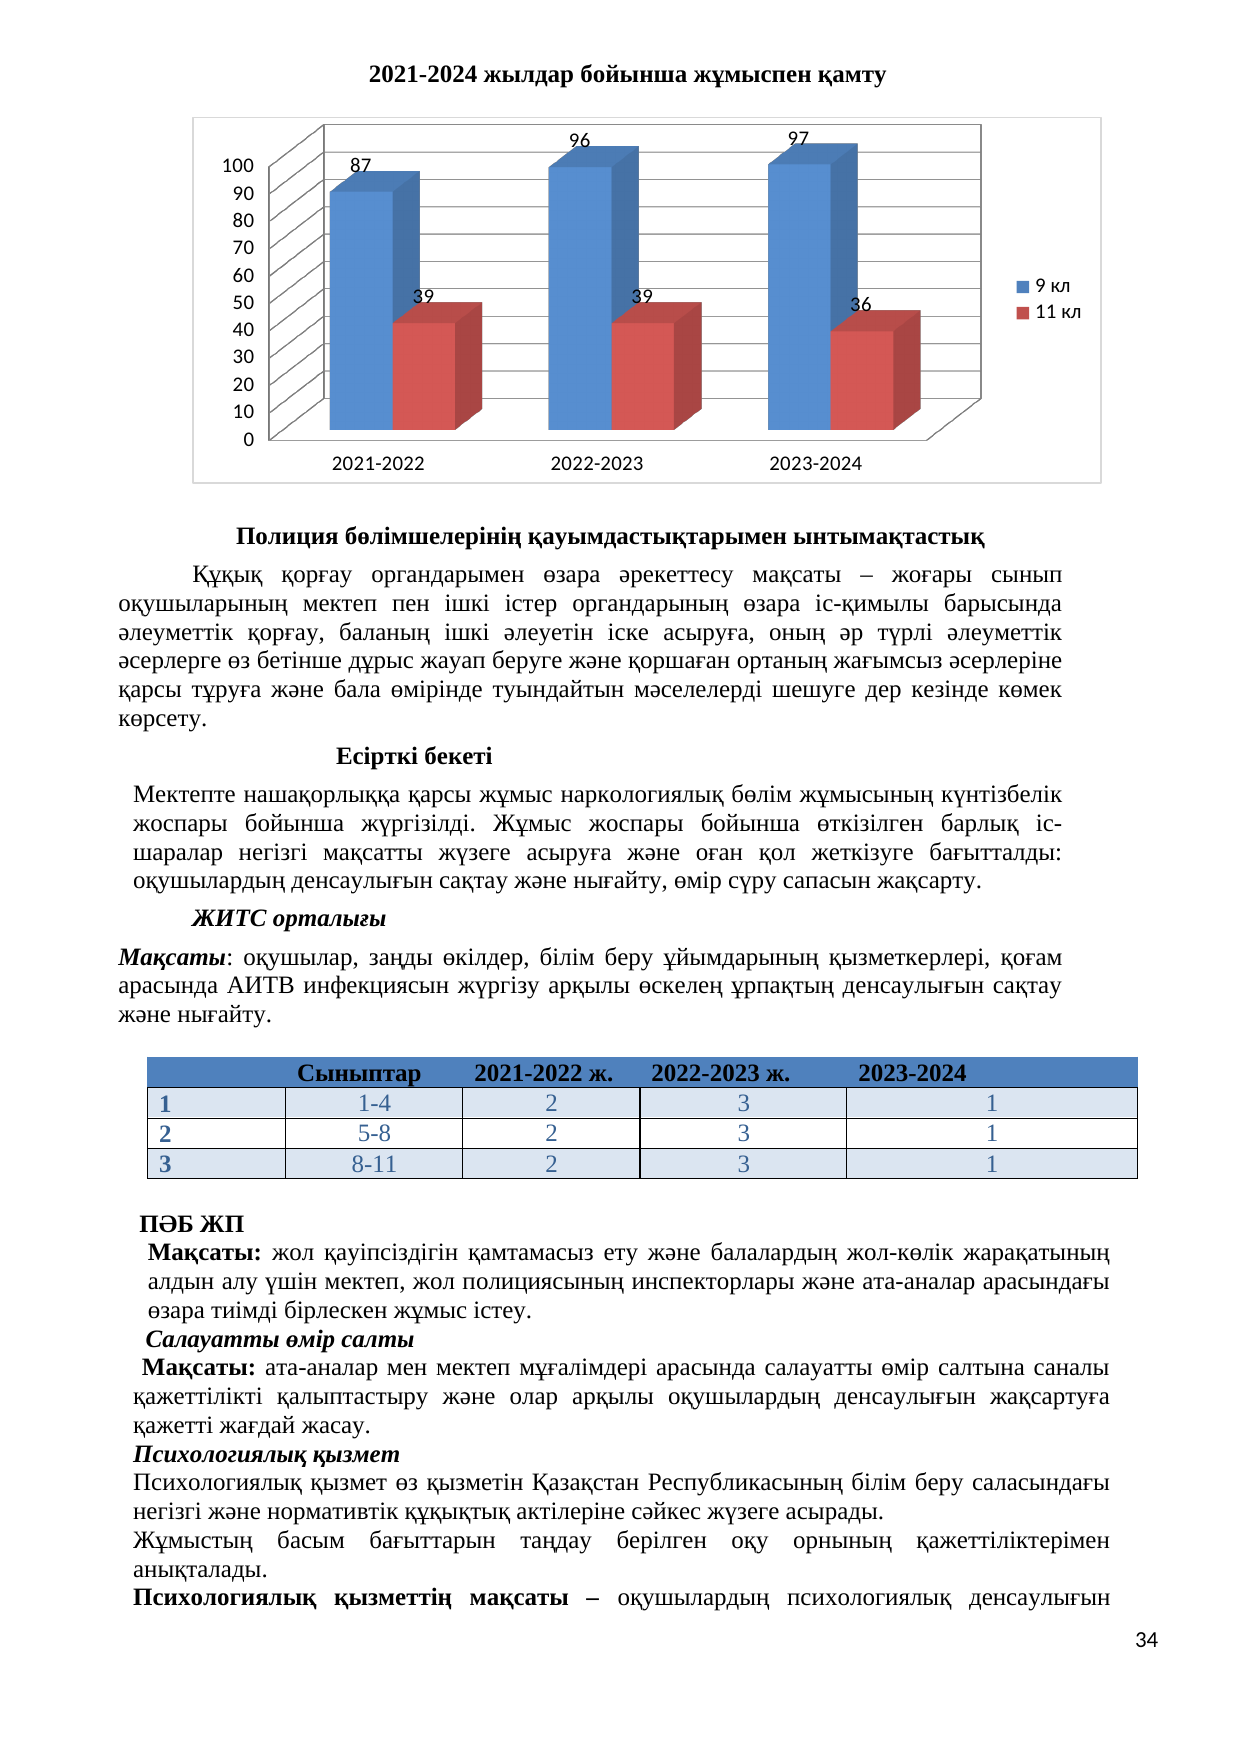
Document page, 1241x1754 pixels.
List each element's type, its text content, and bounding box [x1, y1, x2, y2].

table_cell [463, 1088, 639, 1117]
text Есірткі бекеті [192, 741, 1063, 770]
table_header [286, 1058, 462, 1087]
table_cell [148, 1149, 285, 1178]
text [133, 1582, 1111, 1611]
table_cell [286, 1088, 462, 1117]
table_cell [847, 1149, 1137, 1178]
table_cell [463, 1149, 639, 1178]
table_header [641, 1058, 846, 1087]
text Полиция бөлімшелерінің қауымдастықтарымен ынтымақтастық [133, 521, 1063, 550]
text ЖИТС орталығы [192, 903, 1063, 932]
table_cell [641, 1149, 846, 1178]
text ПӘБ ЖП [133, 1209, 1111, 1237]
text Салауатты өмір салты [133, 1324, 1111, 1352]
text Психологиялық қызмет өз қызметін Қазақстан Республикасының білім беру саласындағы негізгі және нормативтік құқықтық актілеріне сәйкес жүзеге асырады. [133, 1467, 1111, 1525]
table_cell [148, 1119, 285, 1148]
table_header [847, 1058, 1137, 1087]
text Мақсаты: жол қауіпсіздігін қамтамасыз ету және балалардың жол-көлік жарақатының алдын алу үшін мектеп, жол полициясының инспекторлары және ата-аналар арасындағы өзара тиімді бірлескен жұмыс істеу. [148, 1237, 1111, 1324]
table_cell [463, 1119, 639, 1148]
text Психологиялық қызмет [133, 1439, 1111, 1467]
text Жұмыстың басым бағыттарын таңдау берілген оқу орнының қажеттіліктерімен анықталады. [133, 1525, 1111, 1582]
text Мақсаты: оқушылар, заңды өкілдер, білім беру ұйымдарының қызметкерлері, қоғам арасында АИТВ инфекциясын жүргізу арқылы өскелең ұрпақтың денсаулығын сақтау және нығайту. [118, 942, 1063, 1028]
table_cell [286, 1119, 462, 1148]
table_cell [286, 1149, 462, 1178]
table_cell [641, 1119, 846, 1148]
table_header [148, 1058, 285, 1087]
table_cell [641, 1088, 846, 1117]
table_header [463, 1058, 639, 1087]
text Мектепте нашақорлыққа қарсы жұмыс наркологиялық бөлім жұмысының күнтізбелік жоспары бойынша жүргізілді. Жұмыс жоспары бойынша өткізілген барлық іс-шаралар негізгі мақсатты жүзеге асыруға және оған қол жеткізуге бағытталды: оқушылардың денсаулығын сақтау және нығайту, өмір сүру сапасын жақсарту. [133, 779, 1063, 894]
text 2021-2024 жылдар бойынша жұмыспен қамту [192, 59, 1063, 88]
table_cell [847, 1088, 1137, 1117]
text Мақсаты: ата-аналар мен мектеп мұғалімдері арасында салауатты өмір салтына саналы қажеттілікті қалыптастыру және олар арқылы оқушылардың денсаулығын жақсартуға қажетті жағдай жасау. [133, 1352, 1111, 1439]
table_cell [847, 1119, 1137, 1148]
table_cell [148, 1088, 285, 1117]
text Құқық қорғау органдарымен өзара әрекеттесу мақсаты – жоғары сынып оқушыларының мектеп пен ішкі істер органдарының өзара іс-қимылы барысында әлеуметтік қорғау, баланың ішкі әлеуетін іске асыруға, оның әр түрлі әлеуметтік әсерлерге өз бетінше дұрыс жауап беруге және қоршаған ортаның жағымсыз әсерлеріне қарсы тұруға және бала өмірінде туындайтын мәселелерді шешуге дер кезінде көмек көрсету. [118, 559, 1063, 732]
